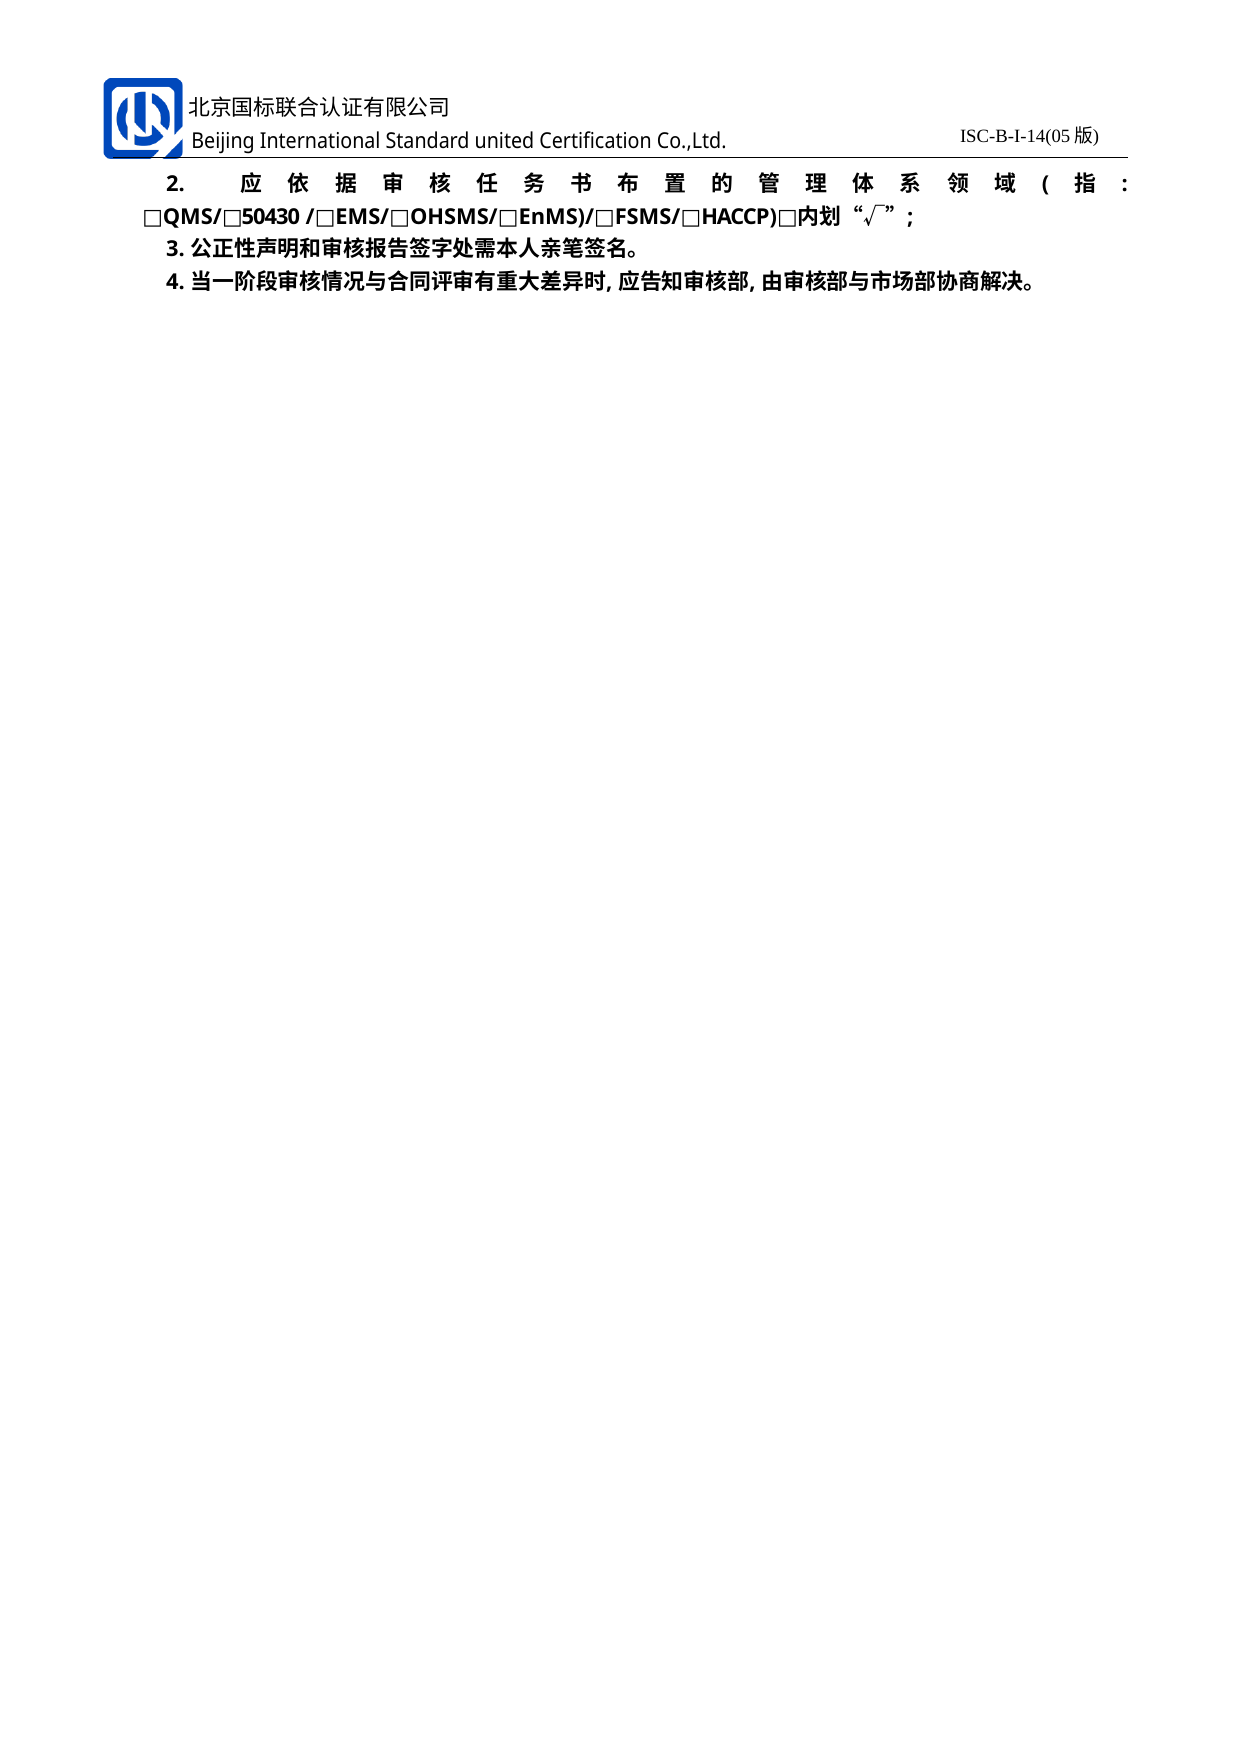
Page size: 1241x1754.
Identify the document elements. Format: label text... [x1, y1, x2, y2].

picture [103, 78, 183, 159]
text 4. 当一阶段审核情况与合同评审有重大差异时, 应告知审核部, 由审核部与市场部协商解决。 [142, 264, 1128, 296]
text 2. 应依据审核任务书布置的管理体系领域(指: □QMS/□50430 /□EMS/□OHSMS/□EnMS)/□FSMS/□HACCP)□内划“√”; [142, 166, 1128, 231]
text 3. 公正性声明和审核报告签字处需本人亲笔签名。 [142, 231, 1128, 264]
